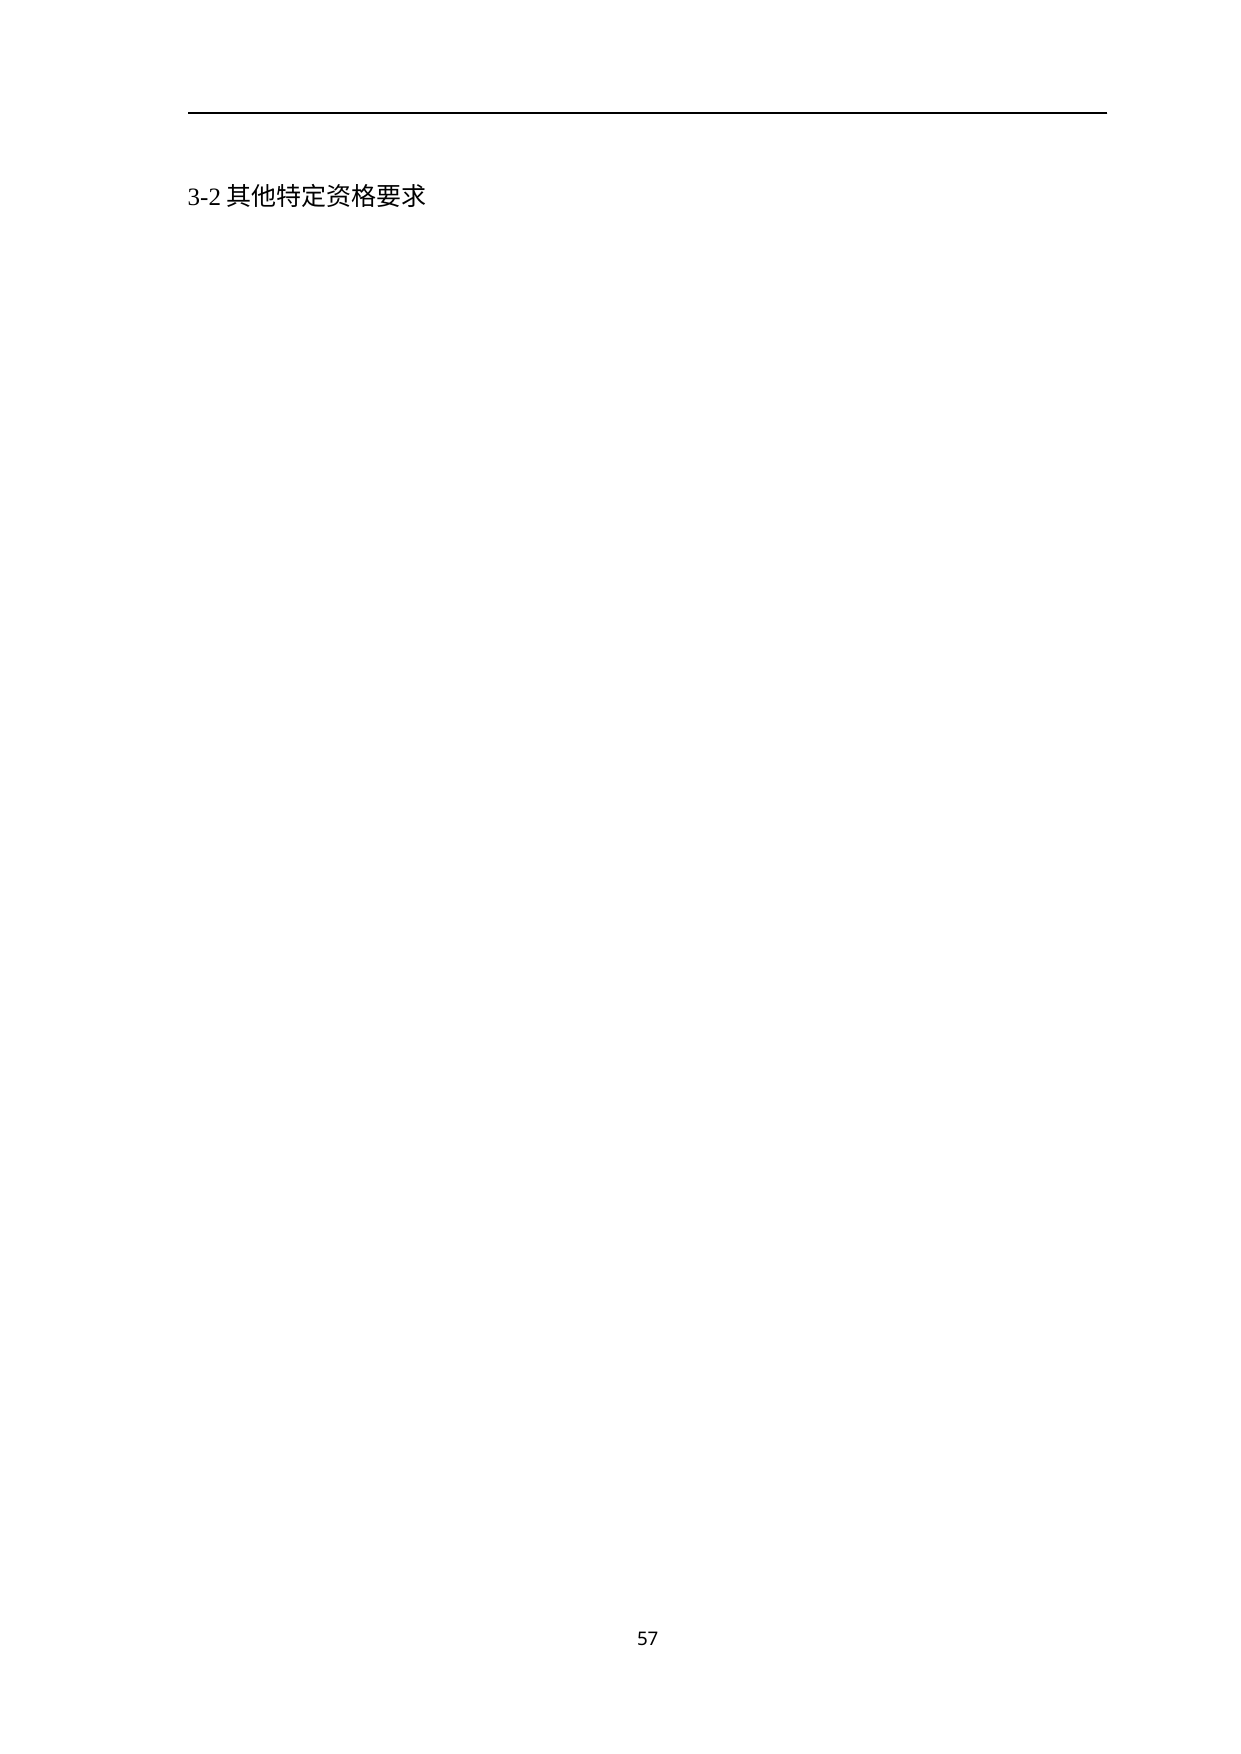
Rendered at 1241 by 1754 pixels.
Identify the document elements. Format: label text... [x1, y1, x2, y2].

text 3-2其他特定资格要求 [187, 162, 1107, 227]
